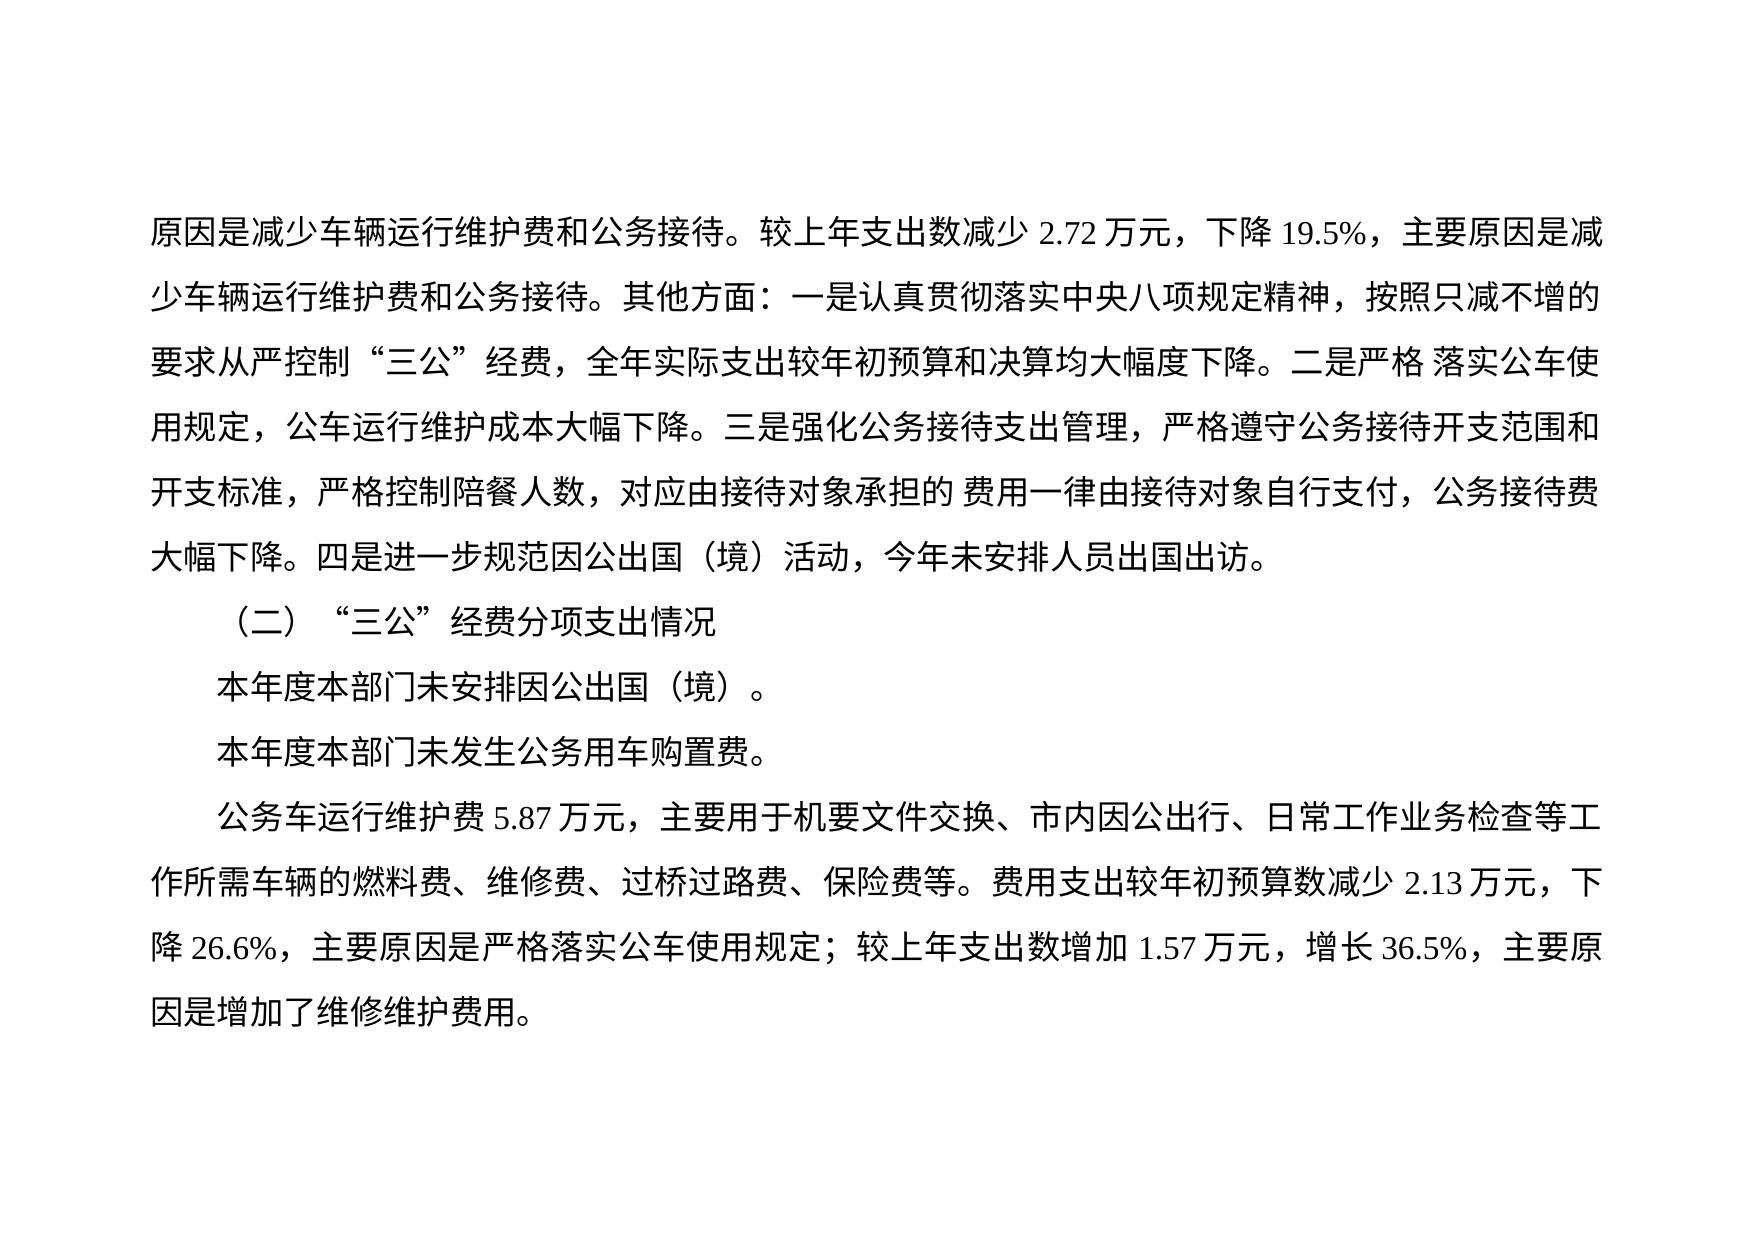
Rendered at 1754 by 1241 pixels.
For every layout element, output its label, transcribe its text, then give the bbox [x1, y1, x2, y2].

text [150, 198, 1604, 588]
text 本年度本部门未安排因公出国（境）。 [150, 653, 1604, 718]
text 公务车运行维护费5.87万元，主要用于机要文件交换、市内因公出行、日常工作业务检查等工作所需车辆的燃料费、维修费、过桥过路费、保险费等。费用支出较年初预算数减少2.13万元，下降26.6%，主要原因是严格落实公车使用规定；较上年支出数增加1.57万元，增长36.5%，主要原因是增加了维修维护费用。 [150, 783, 1604, 1043]
text （二）“三公”经费分项支出情况 [150, 588, 1604, 653]
text 本年度本部门未发生公务用车购置费。 [150, 718, 1604, 783]
